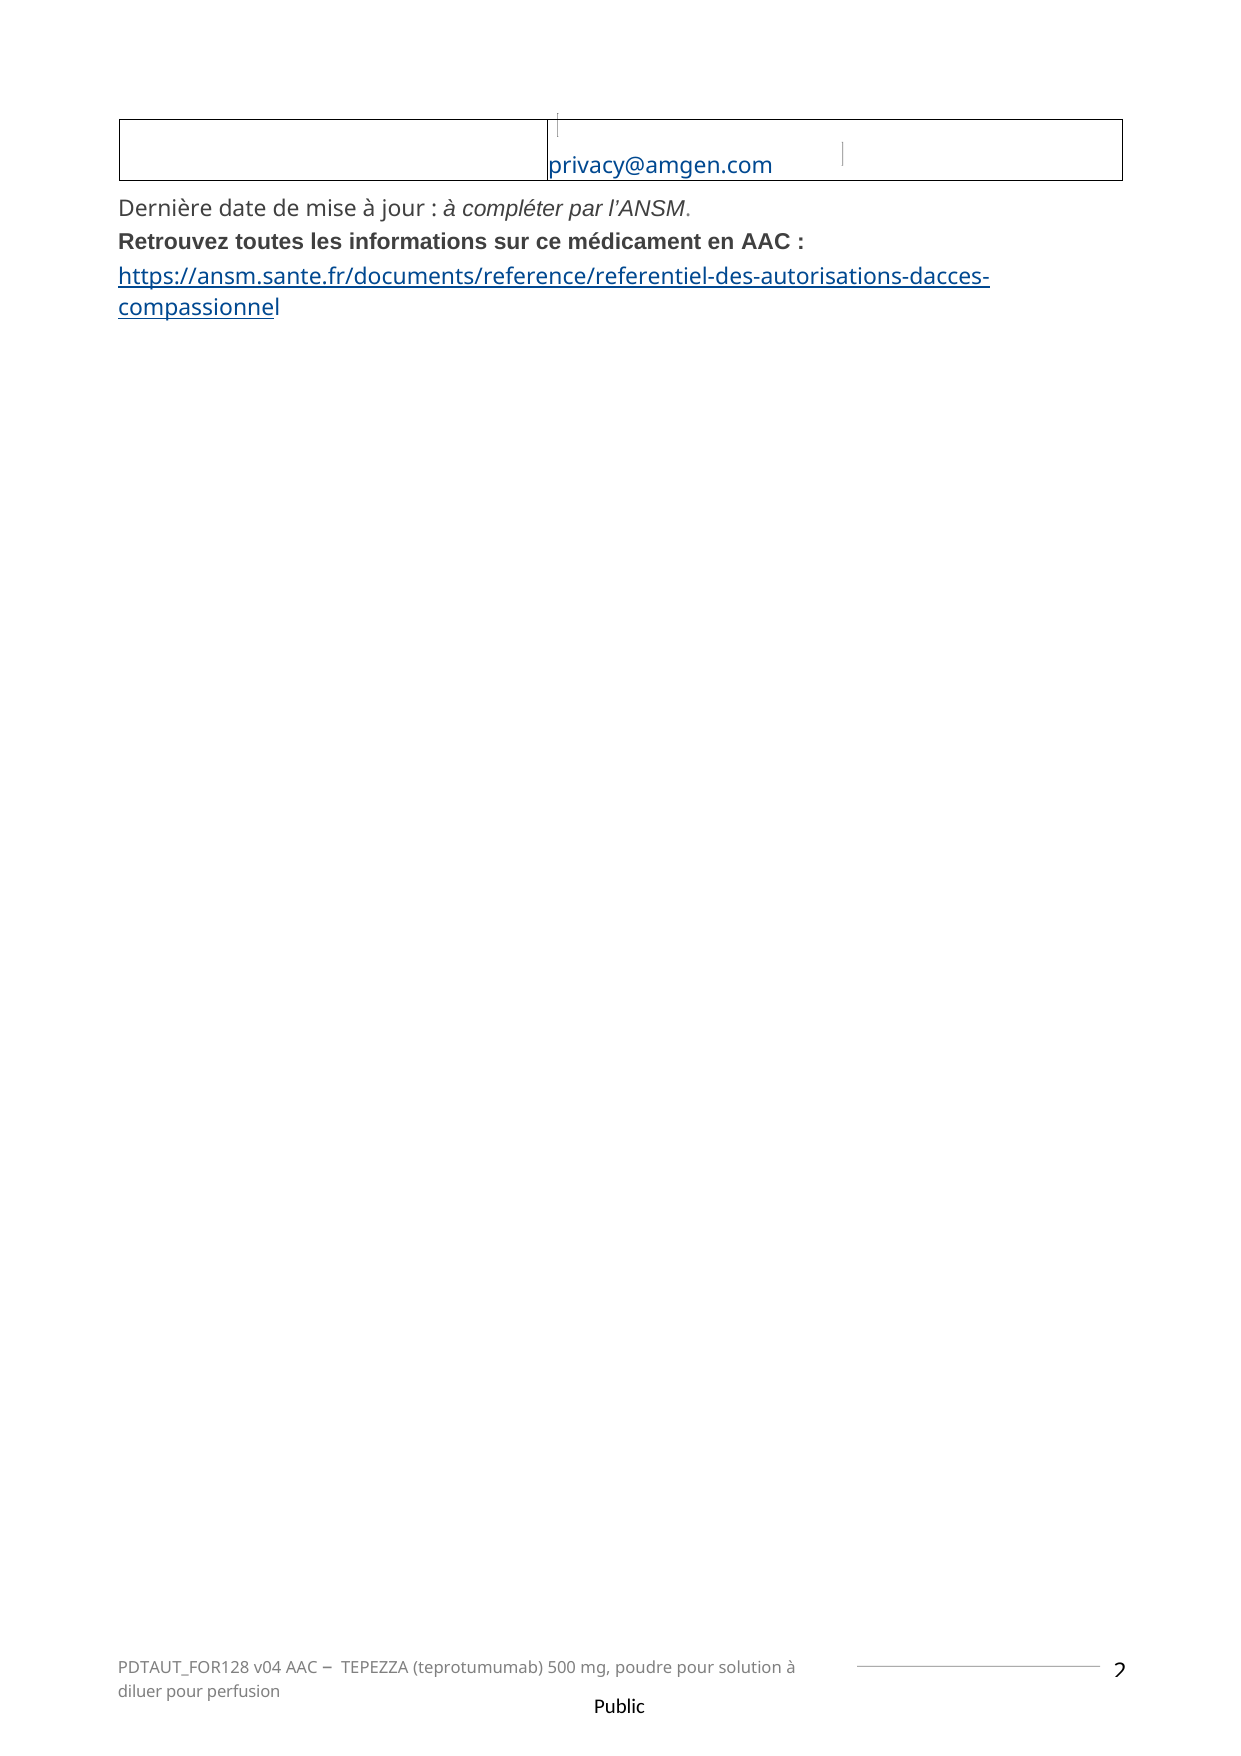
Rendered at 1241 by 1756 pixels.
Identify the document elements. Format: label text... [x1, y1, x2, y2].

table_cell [120, 120, 547, 180]
subtitle Retrouvez toutes les informations sur ce médicament en AAC : [118, 228, 1134, 254]
text Dernière date de mise à jour : à compléter par l’ANSM. [118, 192, 1134, 223]
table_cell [548, 120, 1122, 180]
text https://ansm.sante.fr/documents/reference/referentiel-des-autorisations-dacces-compassionnel [118, 260, 1134, 322]
